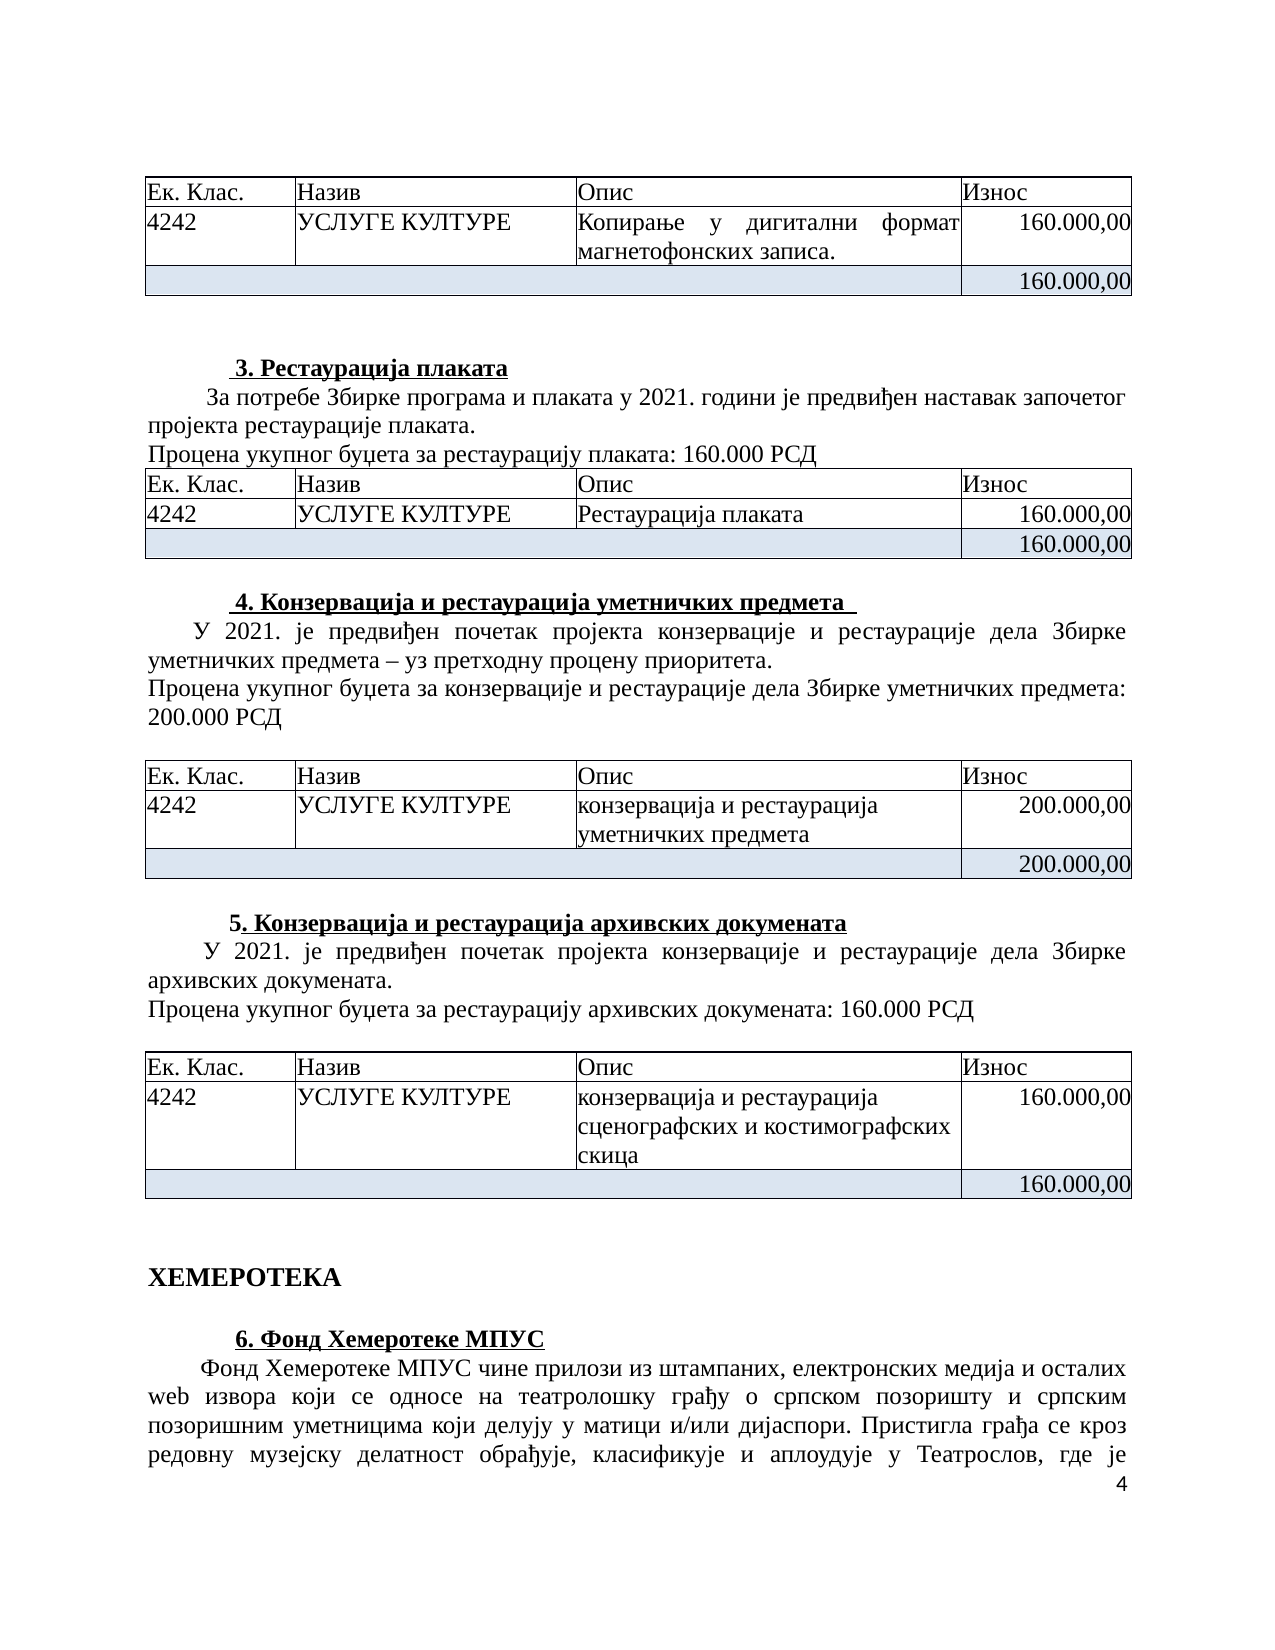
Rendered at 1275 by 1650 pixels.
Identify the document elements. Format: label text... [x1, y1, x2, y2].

text 5. Конзервација и рестаурација архивских докумената [148, 908, 1127, 936]
table_cell 160.000,00 [962, 529, 1131, 557]
table_cell 200.000,00 [962, 849, 1131, 878]
text ХЕМЕРОТЕКА [148, 1262, 1127, 1293]
table_header Износ [962, 469, 1131, 498]
table_cell конзервација и рестаурација сценографских и костимографских скица [577, 1082, 961, 1168]
table_header Ек. Клас. [146, 761, 295, 789]
table_cell 160.000,00 [962, 207, 1131, 265]
table_cell [146, 1170, 961, 1198]
text Процена укупног буџета за рестаурацију плаката: 160.000 РСД [148, 439, 1127, 468]
table_header Назив [296, 1053, 576, 1081]
table_cell 4242 [146, 207, 295, 265]
table_cell Копирање у дигитални формат магнетофонских записа. [577, 207, 961, 265]
table_header Опис [577, 761, 961, 789]
table_header Опис [577, 469, 961, 498]
table_cell конзервација и рестаурација уметничких предмета [577, 791, 961, 848]
table_cell 200.000,00 [962, 791, 1131, 848]
text 3. Рестаурација плаката [148, 353, 1127, 382]
table_cell УСЛУГЕ КУЛТУРЕ [296, 791, 576, 848]
table_cell 160.000,00 [962, 1170, 1131, 1198]
table_header Назив [296, 469, 576, 498]
text У 2021. је предвиђен почетак пројекта конзервације и рестаурације дела Збирке архивских докумената. [148, 936, 1127, 994]
table_header Износ [962, 761, 1131, 789]
table_cell Рестаурација плаката [577, 499, 961, 528]
table_header Износ [962, 178, 1131, 206]
text За потребе Збирке програма и плаката у 2021. години је предвиђен наставак започетог пројекта рестаурације плаката. [148, 382, 1127, 439]
text Процена укупног буџета за рестаурацију архивских докумената: 160.000 РСД [148, 994, 1127, 1023]
table_cell 4242 [146, 1082, 295, 1168]
table_header Ек. Клас. [146, 1053, 295, 1081]
table_cell 4242 [146, 791, 295, 848]
table_header Назив [296, 761, 576, 789]
table_cell 160.000,00 [962, 266, 1131, 294]
table_header Назив [296, 178, 576, 206]
table_header Ек. Клас. [146, 178, 295, 206]
table_cell 160.000,00 [962, 1082, 1131, 1168]
table_cell [146, 529, 961, 557]
table_cell [146, 849, 961, 878]
text Процена укупног буџета за конзервације и рестаурације дела Збирке уметничких предмета: 200.000 РСД [148, 673, 1127, 731]
table_header Опис [577, 1053, 961, 1081]
text 6. Фонд Хемеротеке МПУС [148, 1324, 1127, 1353]
table_header Ек. Клас. [146, 469, 295, 498]
table_cell УСЛУГЕ КУЛТУРЕ [296, 499, 576, 528]
table_cell УСЛУГЕ КУЛТУРЕ [296, 1082, 576, 1168]
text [148, 1353, 1127, 1468]
table_cell 4242 [146, 499, 295, 528]
text У 2021. је предвиђен почетак пројекта конзервације и рестаурације дела Збирке уметничких предмета – уз претходну процену приоритета. [148, 616, 1127, 673]
table_cell УСЛУГЕ КУЛТУРЕ [296, 207, 576, 265]
table_cell [146, 266, 961, 294]
table_header Опис [577, 178, 961, 206]
text 4. Конзервација и рестаурација уметничких предмета [148, 587, 1127, 616]
table_header Износ [962, 1053, 1131, 1081]
table_cell 160.000,00 [962, 499, 1131, 528]
